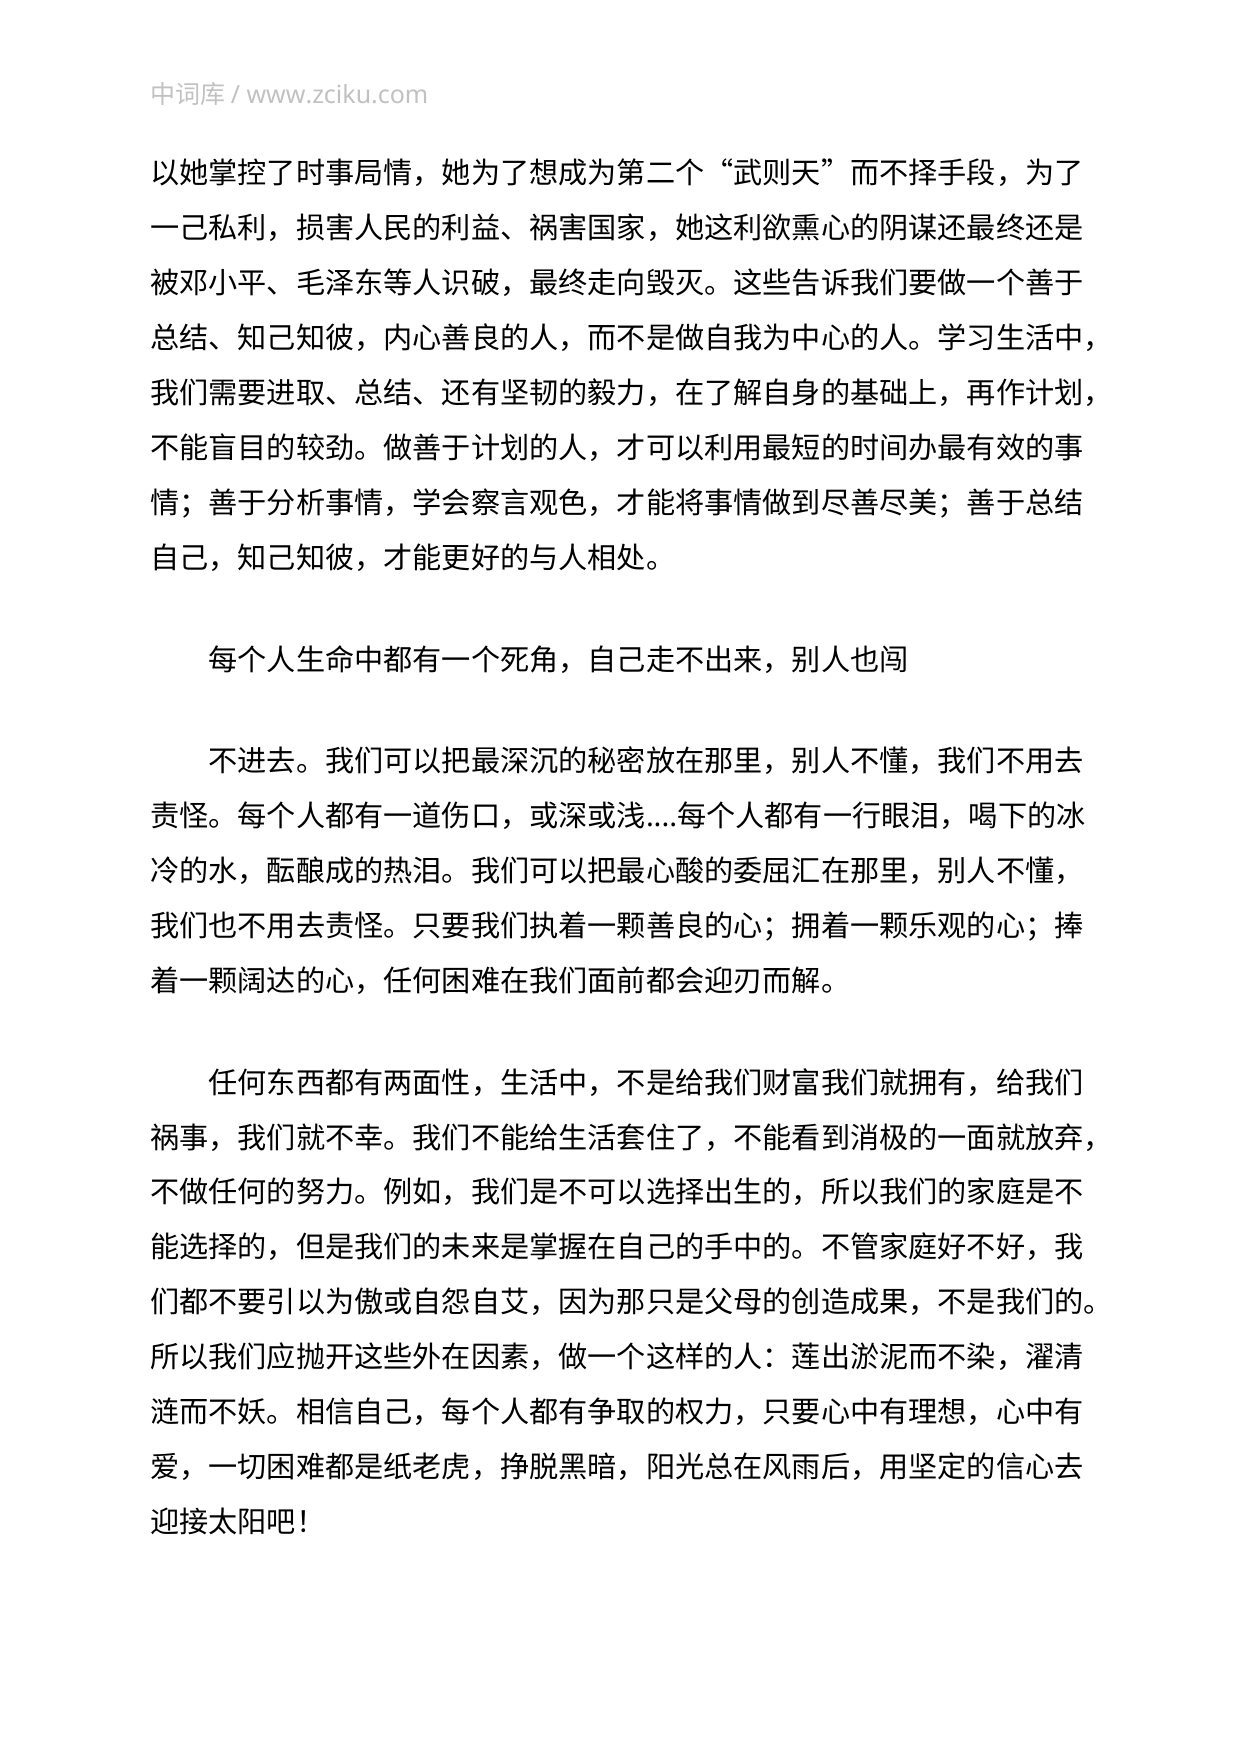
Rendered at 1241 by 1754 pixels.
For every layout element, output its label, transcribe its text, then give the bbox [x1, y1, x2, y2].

text 不进去。我们可以把最深沉的秘密放在那里，别人不懂，我们不用去责怪。每个人都有一道伤口，或深或浅....每个人都有一行眼泪，喝下的冰冷的水，酝酿成的热泪。我们可以把最心酸的委屈汇在那里，别人不懂，我们也不用去责怪。只要我们执着一颗善良的心；拥着一颗乐观的心；捧着一颗阔达的心，任何困难在我们面前都会迎刃而解。 [150, 738, 1090, 1000]
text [150, 150, 1090, 577]
text 每个人生命中都有一个死角，自己走不出来，别人也闯 [150, 636, 1090, 678]
text 任何东西都有两面性，生活中，不是给我们财富我们就拥有，给我们祸事，我们就不幸。我们不能给生活套住了，不能看到消极的一面就放弃，不做任何的努力。例如，我们是不可以选择出生的，所以我们的家庭是不能选择的，但是我们的未来是掌握在自己的手中的。不管家庭好不好，我们都不要引以为傲或自怨自艾，因为那只是父母的创造成果，不是我们的。所以我们应抛开这些外在因素，做一个这样的人：莲出淤泥而不染，濯清涟而不妖。相信自己，每个人都有争取的权力，只要心中有理想，心中有爱，一切困难都是纸老虎，挣脱黑暗，阳光总在风雨后，用坚定的信心去迎接太阳吧！ [150, 1059, 1090, 1541]
